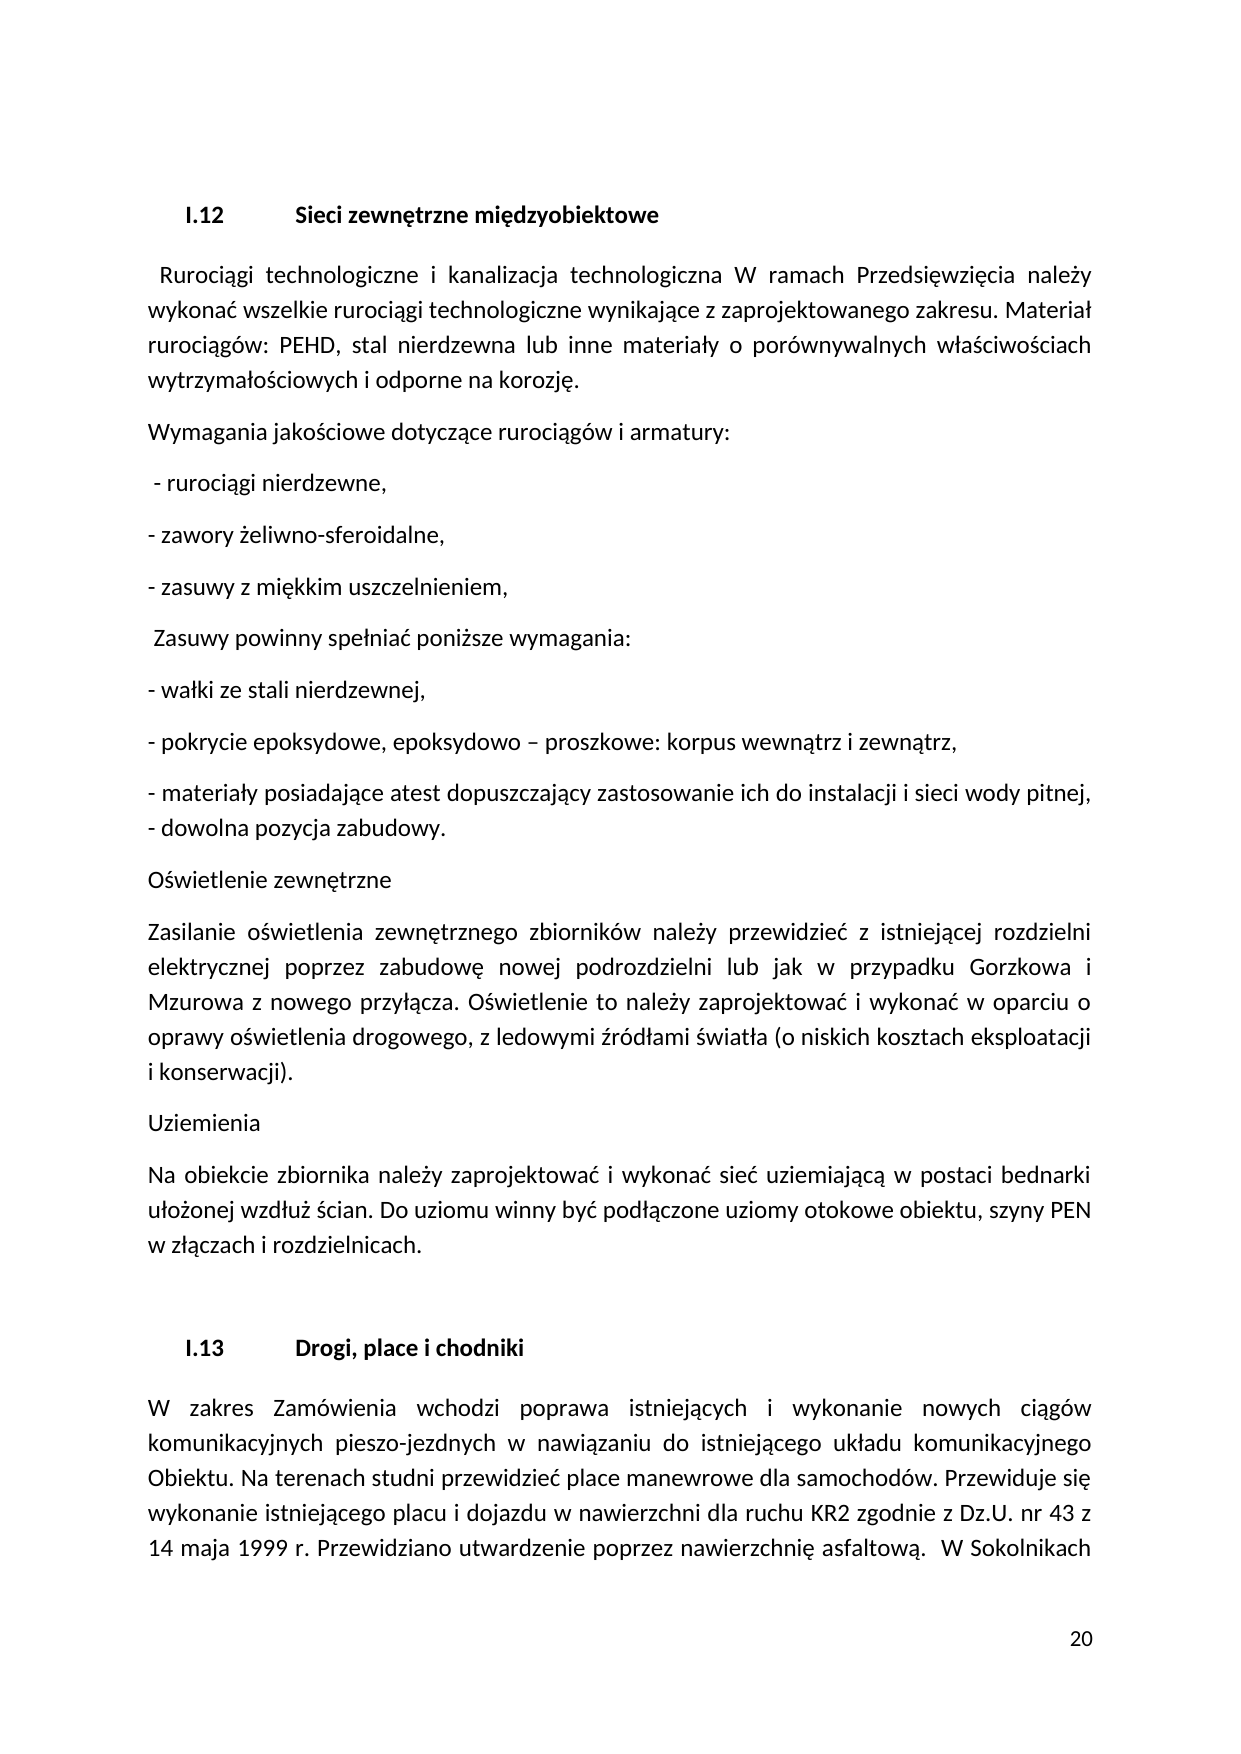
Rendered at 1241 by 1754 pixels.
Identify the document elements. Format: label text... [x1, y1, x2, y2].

text Oświetlenie zewnętrzne [148, 864, 1093, 895]
text - rurociągi nierdzewne, [148, 468, 1093, 498]
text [148, 1393, 1093, 1563]
text Uziemienia [148, 1108, 1093, 1138]
text - zasuwy z miękkim uszczelnieniem, [148, 571, 1093, 601]
list Drogi, place i chodniki [185, 1333, 1093, 1363]
text Rurociągi technologiczne i kanalizacja technologiczna W ramach Przedsięwzięcia należy wykonać wszelkie rurociągi technologiczne wynikające z zaprojektowanego zakresu. Materiał rurociągów: PEHD, stal nierdzewna lub inne materiały o porównywalnych właściwościach wytrzymałościowych i odporne na korozję. [148, 259, 1093, 395]
text Zasuwy powinny spełniać poniższe wymagania: [148, 623, 1093, 653]
text - pokrycie epoksydowe, epoksydowo – proszkowe: korpus wewnątrz i zewnątrz, [148, 726, 1093, 756]
text Wymagania jakościowe dotyczące rurociągów i armatury: [148, 416, 1093, 446]
text - zawory żeliwno-sferoidalne, [148, 519, 1093, 550]
text - materiały posiadające atest dopuszczający zastosowanie ich do instalacji i sieci wody pitnej, - dowolna pozycja zabudowy. [148, 778, 1093, 843]
list Sieci zewnętrzne międzyobiektowe [185, 199, 1093, 230]
text - wałki ze stali nierdzewnej, [148, 674, 1093, 705]
text Na obiekcie zbiornika należy zaprojektować i wykonać sieć uziemiającą w postaci bednarki ułożonej wzdłuż ścian. Do uziomu winny być podłączone uziomy otokowe obiektu, szyny PEN w złączach i rozdzielnicach. [148, 1159, 1093, 1260]
text Zasilanie oświetlenia zewnętrznego zbiorników należy przewidzieć z istniejącej rozdzielni elektrycznej poprzez zabudowę nowej podrozdzielni lub jak w przypadku Gorzkowa i Mzurowa z nowego przyłącza. Oświetlenie to należy zaprojektować i wykonać w oparciu o oprawy oświetlenia drogowego, z ledowymi źródłami światła (o niskich kosztach eksploatacji i konserwacji). [148, 916, 1093, 1086]
